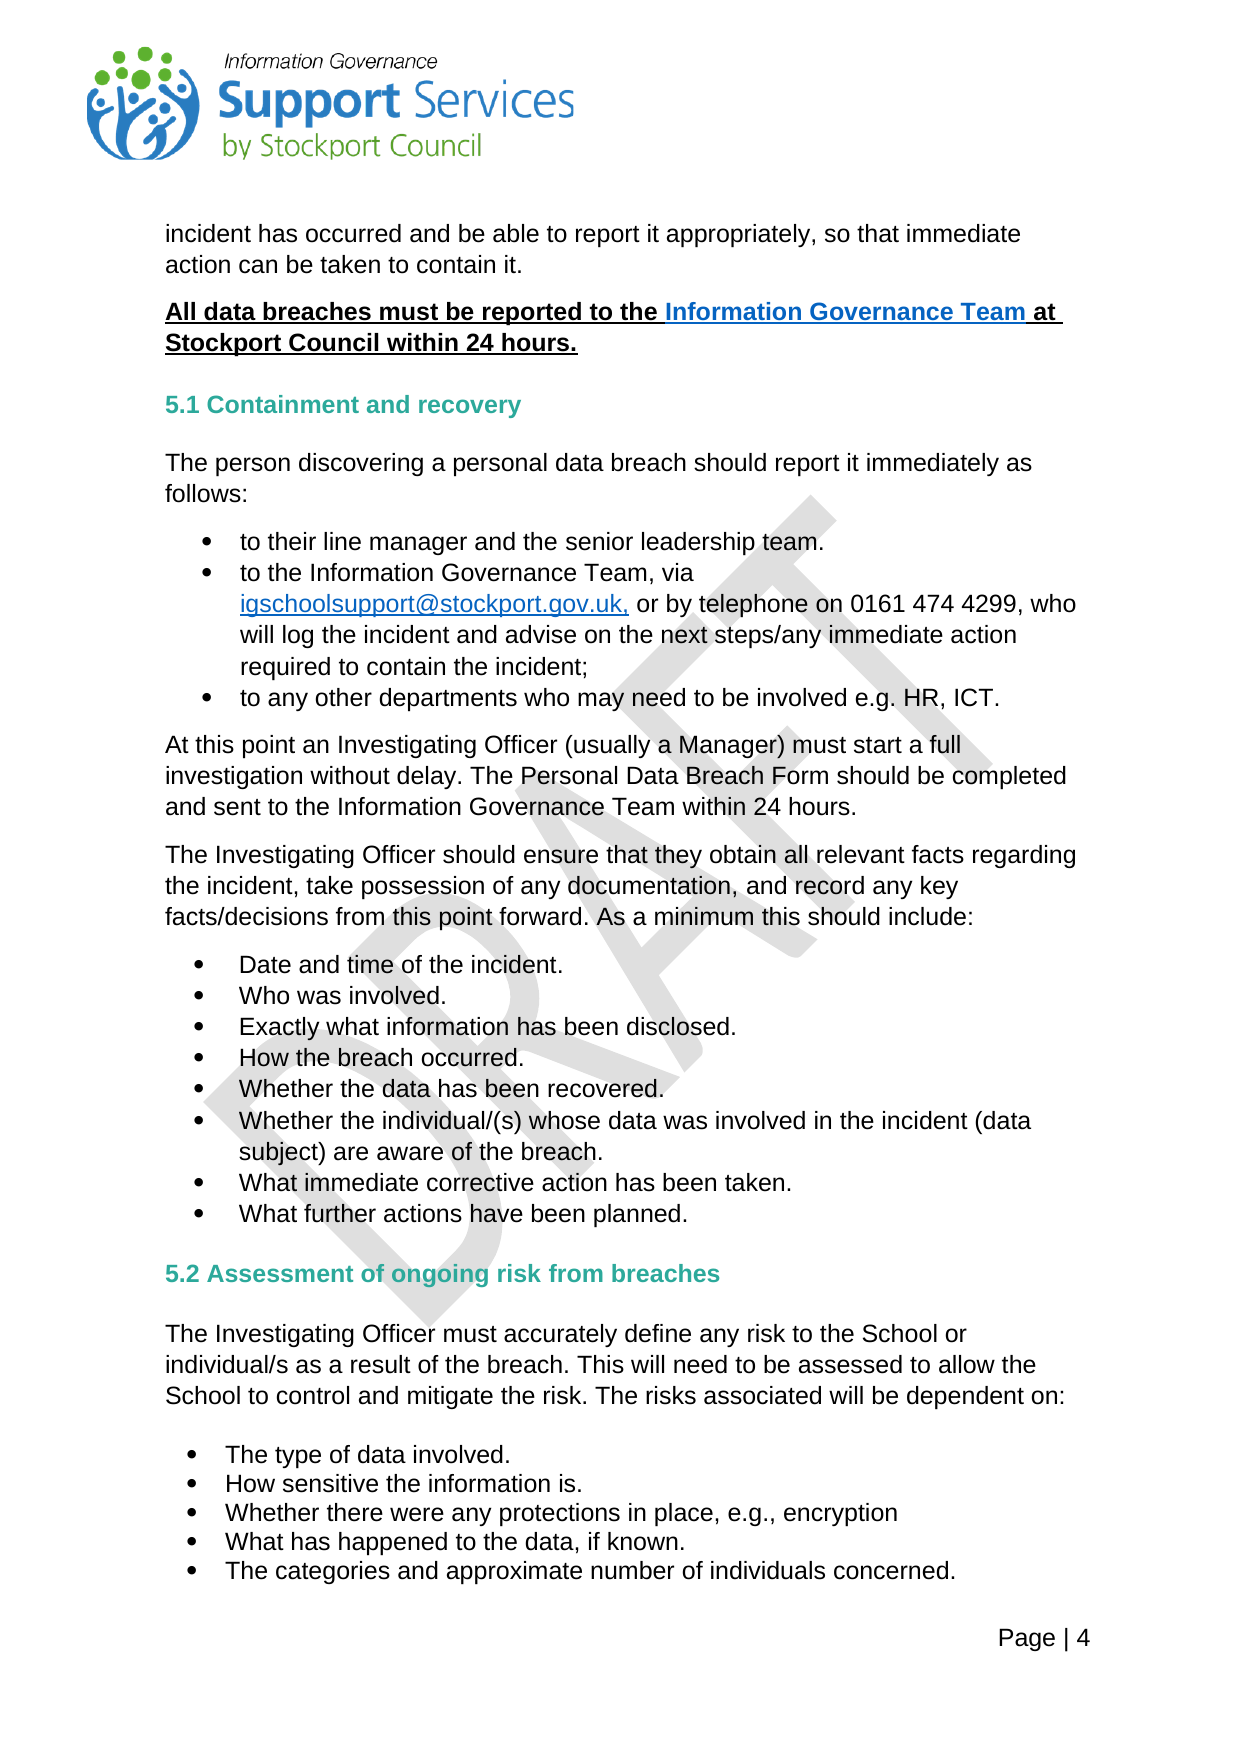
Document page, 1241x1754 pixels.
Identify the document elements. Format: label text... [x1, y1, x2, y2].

text The person discovering a personal data breach should report it immediately as follows: [165, 448, 1090, 508]
list What immediate corrective action has been taken. [194, 1168, 1090, 1197]
picture [86, 46, 574, 159]
subtitle 5.1 Containment and recovery [150, 391, 1090, 419]
list Whether there were any protections in place, e.g., encryption [187, 1498, 1090, 1527]
text At this point an Investigating Officer (usually a Manager) must start a full investigation without delay. The Personal Data Breach Form should be completed and sent to the Information Governance Team within 24 hours. [165, 730, 1090, 821]
subtitle 5.2 Assessment of ongoing risk from breaches [165, 1259, 1090, 1288]
list The type of data involved. [187, 1441, 1090, 1469]
list Who was involved. [194, 981, 1090, 1010]
list to any other departments who may need to be involved e.g. HR, ICT. [202, 682, 1090, 711]
list Date and time of the incident. [194, 950, 1090, 979]
list How sensitive the information is. [187, 1469, 1090, 1498]
list The categories and approximate number of individuals concerned. [187, 1556, 1090, 1585]
list Whether the data has been recovered. [194, 1074, 1090, 1103]
list How the breach occurred. [194, 1043, 1090, 1072]
list Whether the individual/(s) whose data was involved in the incident (data subject) are aware of the breach. [194, 1106, 1090, 1166]
text The Investigating Officer should ensure that they obtain all relevant facts regarding the incident, take possession of any documentation, and record any key facts/decisions from this point forward. As a minimum this should include: [165, 840, 1090, 931]
text All data breaches must be reported to the Information Governance Team at Stockport Council within 24 hours. [165, 297, 1090, 357]
text The Investigating Officer must accurately define any risk to the School or individual/s as a result of the breach. This will need to be assessed to allow the School to control and mitigate the risk. The risks associated will be dependent on: [165, 1319, 1090, 1409]
list What further actions have been planned. [194, 1199, 1090, 1228]
list Exactly what information has been disclosed. [194, 1012, 1090, 1041]
list to the Information Governance Team, via igschoolsupport@stockport.gov.uk, or by telephone on 0161 474 4299, who will log the incident and advise on the next steps/any immediate action required to contain the incident; [202, 558, 1090, 680]
list to their line manager and the senior leadership team. [202, 527, 1090, 556]
list What has happened to the data, if known. [187, 1527, 1090, 1556]
